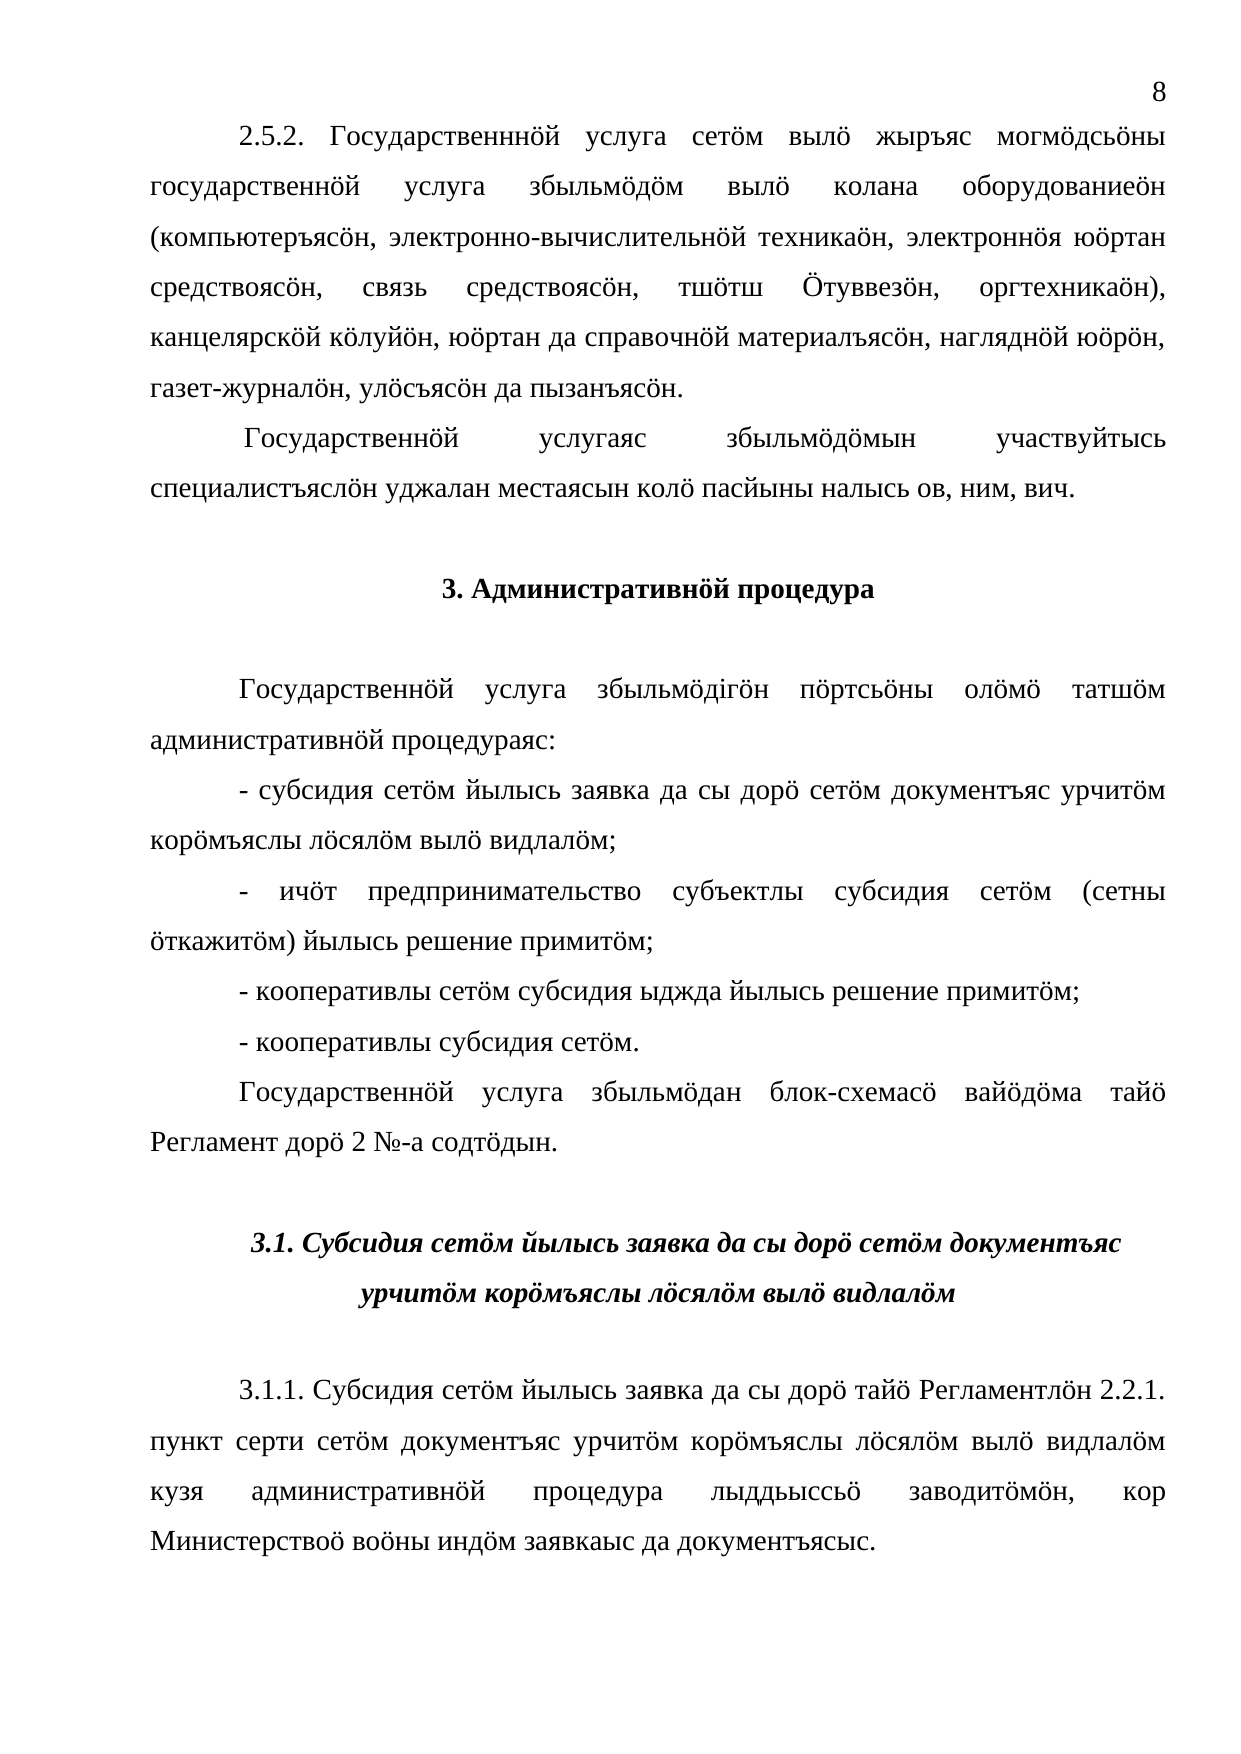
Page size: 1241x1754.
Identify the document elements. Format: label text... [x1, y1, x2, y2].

text - ичöт предпринимательство субъектлы субсидия сетöм (сетны öткажитöм) йылысь решение примитöм; [150, 873, 1167, 957]
text Государственнöй услугаяс збыльмöдöмын участвуйтысь специалистъяслöн уджалан местаясын колö пасйыны налысь ов, ним, вич. [150, 420, 1167, 504]
text 3.1. Субсидия сетöм йылысь заявка да сы дорö сетöм документъяс урчитöм корöмъяслы лöсялöм вылö видлалöм [150, 1225, 1167, 1309]
text Государственнöй услуга збыльмöдiгöн пöртсьöны олöмö татшöм административнöй процедураяс: [150, 672, 1167, 755]
text - субсидия сетöм йылысь заявка да сы дорö сетöм документъяс урчитöм корöмъяслы лöсялöм вылö видлалöм; [150, 772, 1167, 856]
text 2.5.2. Государственннöй услуга сетöм вылö жыръяс могмöдсьöны государственнöй услуга збыльмöдöм вылö колана оборудованиеöн (компьютеръясöн, электронно-вычислительнöй техникаöн, электроннöя юöртан средствоясöн, связь средствоясöн, тшöтш Öтуввезöн, оргтехникаöн), канцелярскöй кöлуйöн, юöртан да справочнöй материалъясöн, нагляднöй юöрöн, газет-журналöн, улöсъясöн да пызанъясöн. [150, 118, 1167, 403]
text Государственнöй услуга збыльмöдан блок-схемасö вайöдöма тайö Регламент дорö 2 №-а содтöдын. [150, 1074, 1167, 1158]
text 3.1.1. Субсидия сетöм йылысь заявка да сы дорö тайö Регламентлöн 2.2.1. пункт серти сетöм документъяс урчитöм корöмъяслы лöсялöм вылö видлалöм кузя административнöй процедура лыддьыссьö заводитöмöн, кор Министерствоö воöны индöм заявкаыс да документъясыс. [150, 1372, 1167, 1557]
text - кооперативлы сетöм субсидия ыджда йылысь решение примитöм; [150, 973, 1167, 1007]
text - кооперативлы субсидия сетöм. [150, 1024, 1167, 1057]
text 3. Административнöй процедура [150, 571, 1167, 604]
